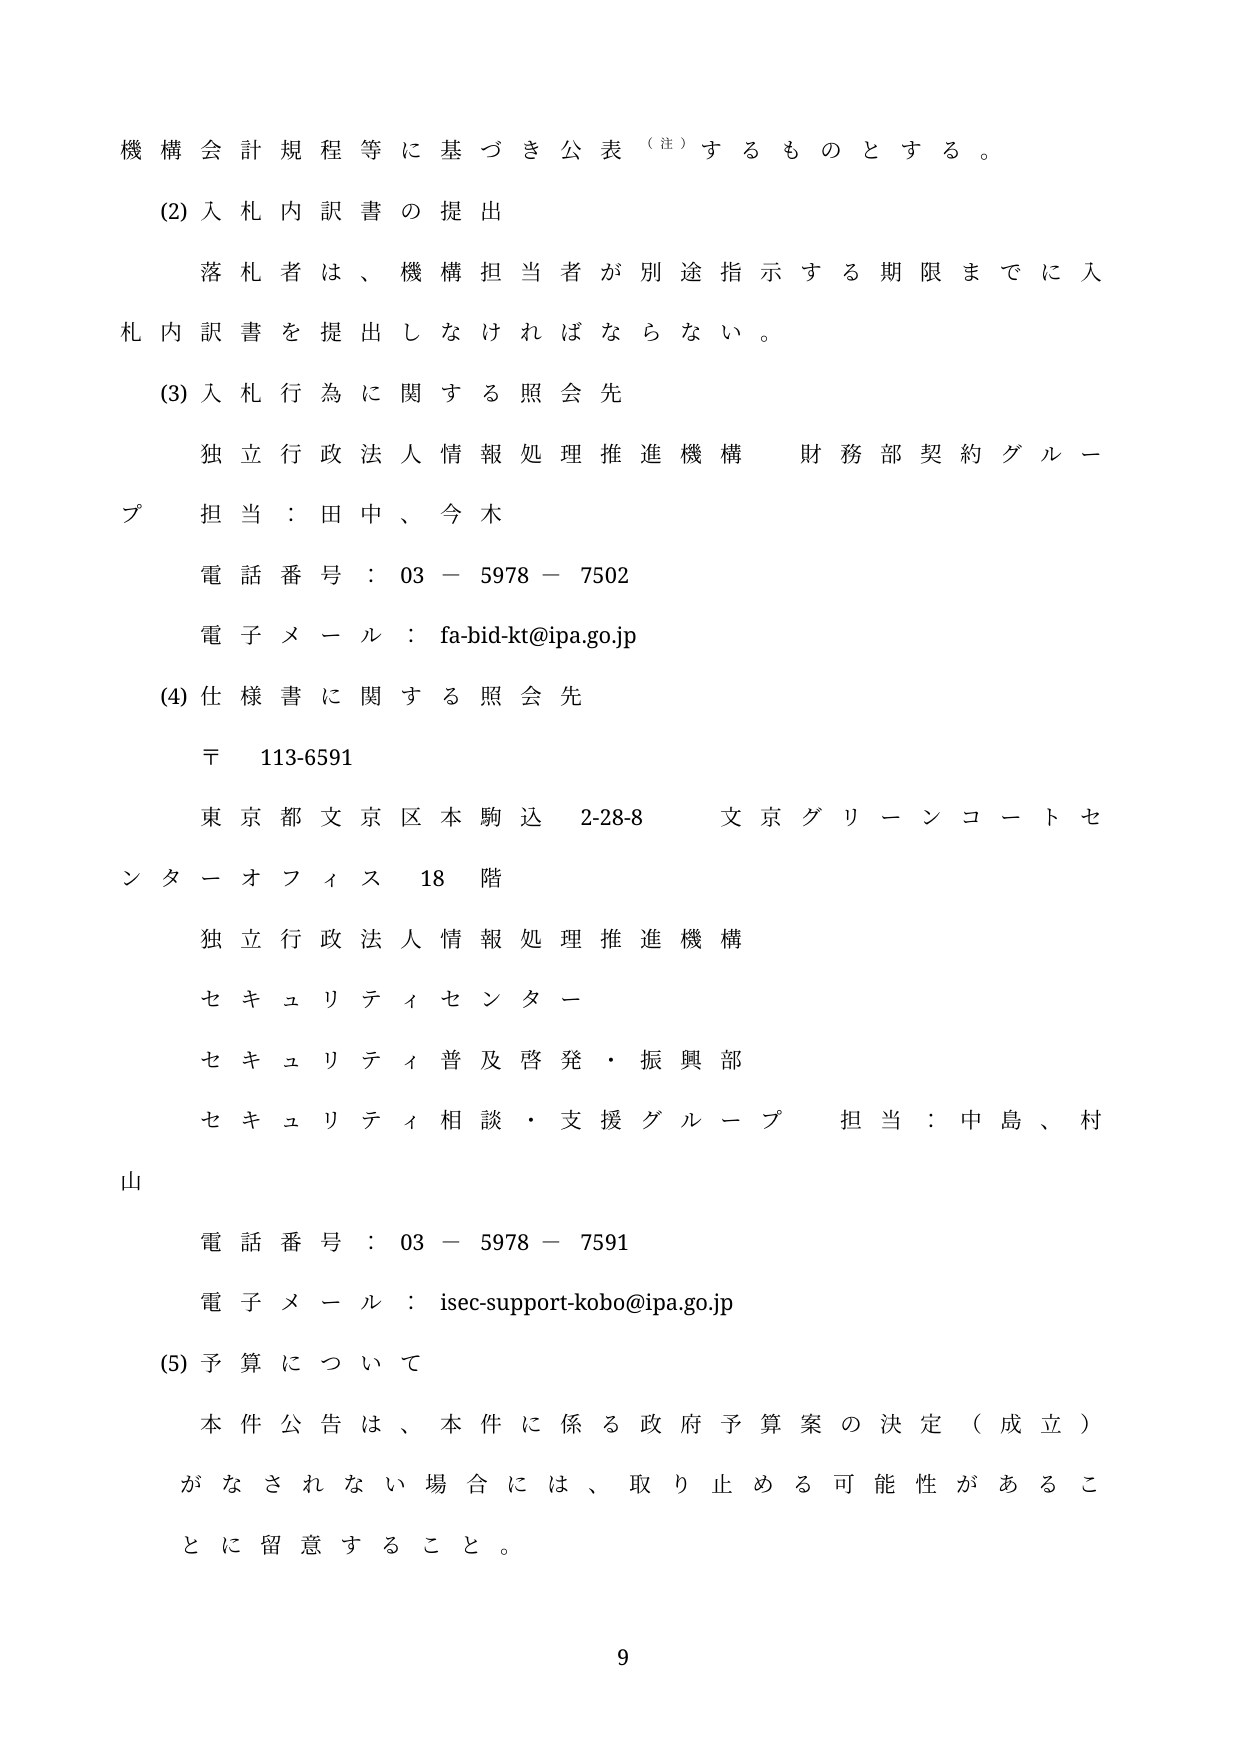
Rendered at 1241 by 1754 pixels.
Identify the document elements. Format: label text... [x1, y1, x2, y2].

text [120, 119, 1120, 180]
text (5) 予算について [120, 1332, 1120, 1392]
text 本件公告は、本件に係る政府予算案の決定（成立）がなされない場合には、取り止める可能性があることに留意すること。 [160, 1392, 1120, 1574]
text (4) 仕様書に関する照会先 [140, 665, 1120, 725]
text 落札者は、機構担当者が別途指示する期限までに入札内訳書を提出しなければならない。 [120, 240, 1120, 362]
text (2) 入札内訳書の提出 [120, 180, 1120, 240]
text 独立行政法人情報処理推進機構 [120, 907, 1120, 968]
text セキュリティセンター [120, 968, 1120, 1028]
text 電話番号：03－5978－7502 [120, 543, 1120, 604]
text 東京都文京区本駒込2-28-8 文京グリーンコートセンターオフィス18階 [120, 786, 1120, 907]
text 独立行政法人情報処理推進機構 財務部契約グループ 担当：田中、今木 [120, 422, 1120, 543]
text 電子メール：fa-bid-kt@ipa.go.jp [120, 604, 1120, 665]
text 電話番号：03－5978－7591 [120, 1210, 1120, 1271]
text セキュリティ普及啓発・振興部 [120, 1028, 1120, 1089]
text 電子メール：isec-support-kobo@ipa.go.jp [120, 1271, 1120, 1332]
text セキュリティ相談・支援グループ 担当：中島、村山 [120, 1089, 1120, 1210]
text (3) 入札行為に関する照会先 [120, 362, 1120, 422]
text 〒113-6591 [120, 725, 1120, 786]
